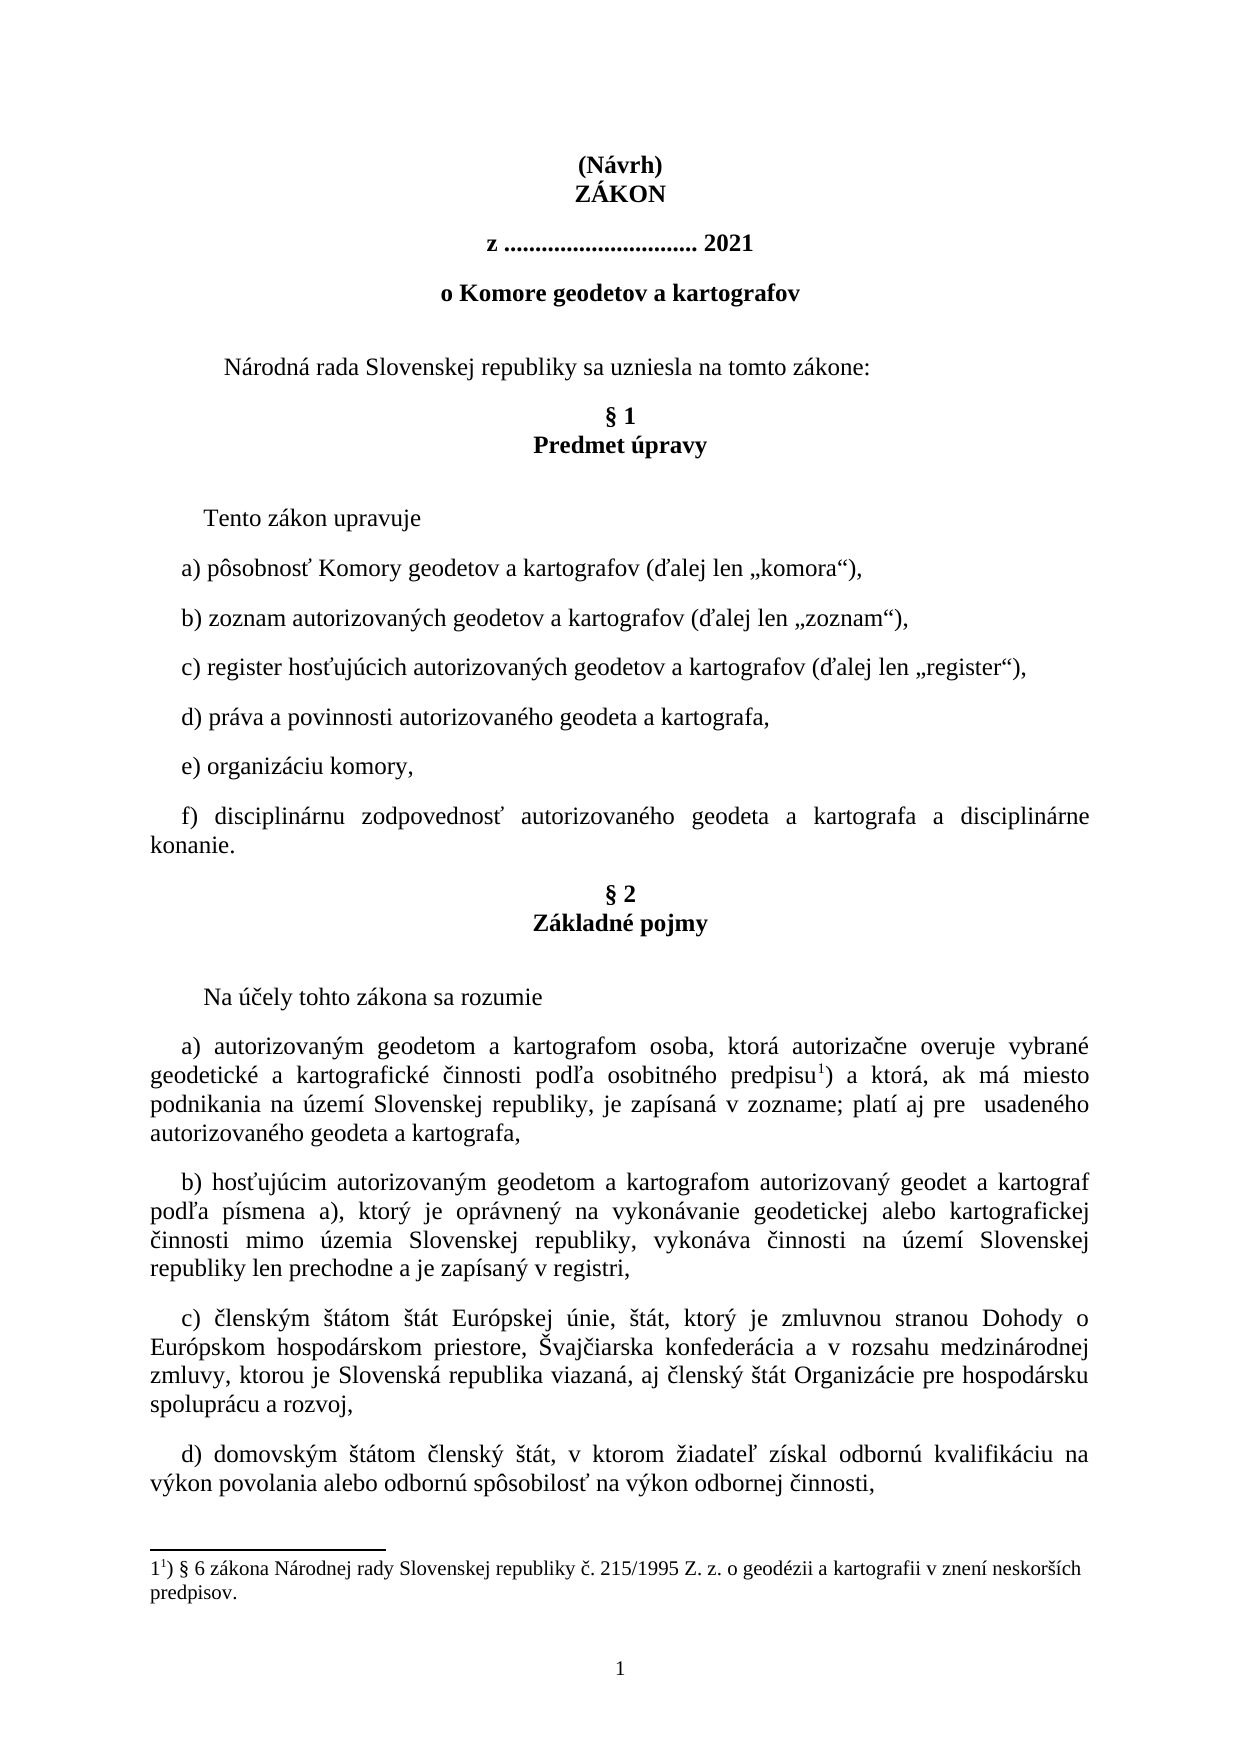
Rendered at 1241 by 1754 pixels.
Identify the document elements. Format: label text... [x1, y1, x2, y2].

text Základné pojmy [150, 908, 1090, 937]
text o Komore geodetov a kartografov [150, 278, 1090, 307]
text b) zoznam autorizovaných geodetov a kartografov (ďalej len „zoznam“), [150, 603, 1090, 631]
text z ............................... 2021 [150, 228, 1090, 257]
text § 2 [150, 879, 1090, 908]
text c) register hosťujúcich autorizovaných geodetov a kartografov (ďalej len „register“), [150, 652, 1090, 681]
text f) disciplinárnu zodpovednosť autorizovaného geodeta a kartografa a disciplinárne konanie. [150, 801, 1090, 858]
text a) autorizovaným geodetom a kartografom osoba, ktorá autorizačne overuje vybrané geodetické a kartografické činnosti podľa osobitného predpisu) a ktorá, ak má miesto podnikania na území Slovenskej republiky, je zapísaná v zozname; platí aj pre usadeného autorizovaného geodeta a kartografa, [150, 1031, 1090, 1146]
text Predmet úpravy [150, 430, 1090, 459]
text § 1 [150, 401, 1090, 430]
text d) domovským štátom členský štát, v ktorom žiadateľ získal odbornú kvalifikáciu na výkon povolania alebo odbornú spôsobilosť na výkon odbornej činnosti, [150, 1439, 1090, 1496]
text Národná rada Slovenskej republiky sa uzniesla na tomto zákone: [150, 352, 1090, 380]
text d) práva a povinnosti autorizovaného geodeta a kartografa, [150, 702, 1090, 731]
text b) hosťujúcim autorizovaným geodetom a kartografom autorizovaný geodet a kartograf podľa písmena a), ktorý je oprávnený na vykonávanie geodetickej alebo kartografickej činnosti mimo územia Slovenskej republiky, vykonáva činnosti na území Slovenskej republiky len prechodne a je zapísaný v registri, [150, 1167, 1090, 1282]
text a) pôsobnosť Komory geodetov a kartografov (ďalej len „komora“), [150, 553, 1090, 582]
text Tento zákon upravuje [150, 503, 1090, 532]
text Na účely tohto zákona sa rozumie [150, 982, 1090, 1011]
text e) organizáciu komory, [150, 751, 1090, 780]
text (Návrh) ZÁKON [150, 150, 1090, 207]
text c) členským štátom štát Európskej únie, štát, ktorý je zmluvnou stranou Dohody o Európskom hospodárskom priestore, Švajčiarska konfederácia a v rozsahu medzinárodnej zmluvy, ktorou je Slovenská republika viazaná, aj členský štát Organizácie pre hospodársku spoluprácu a rozvoj, [150, 1303, 1090, 1418]
